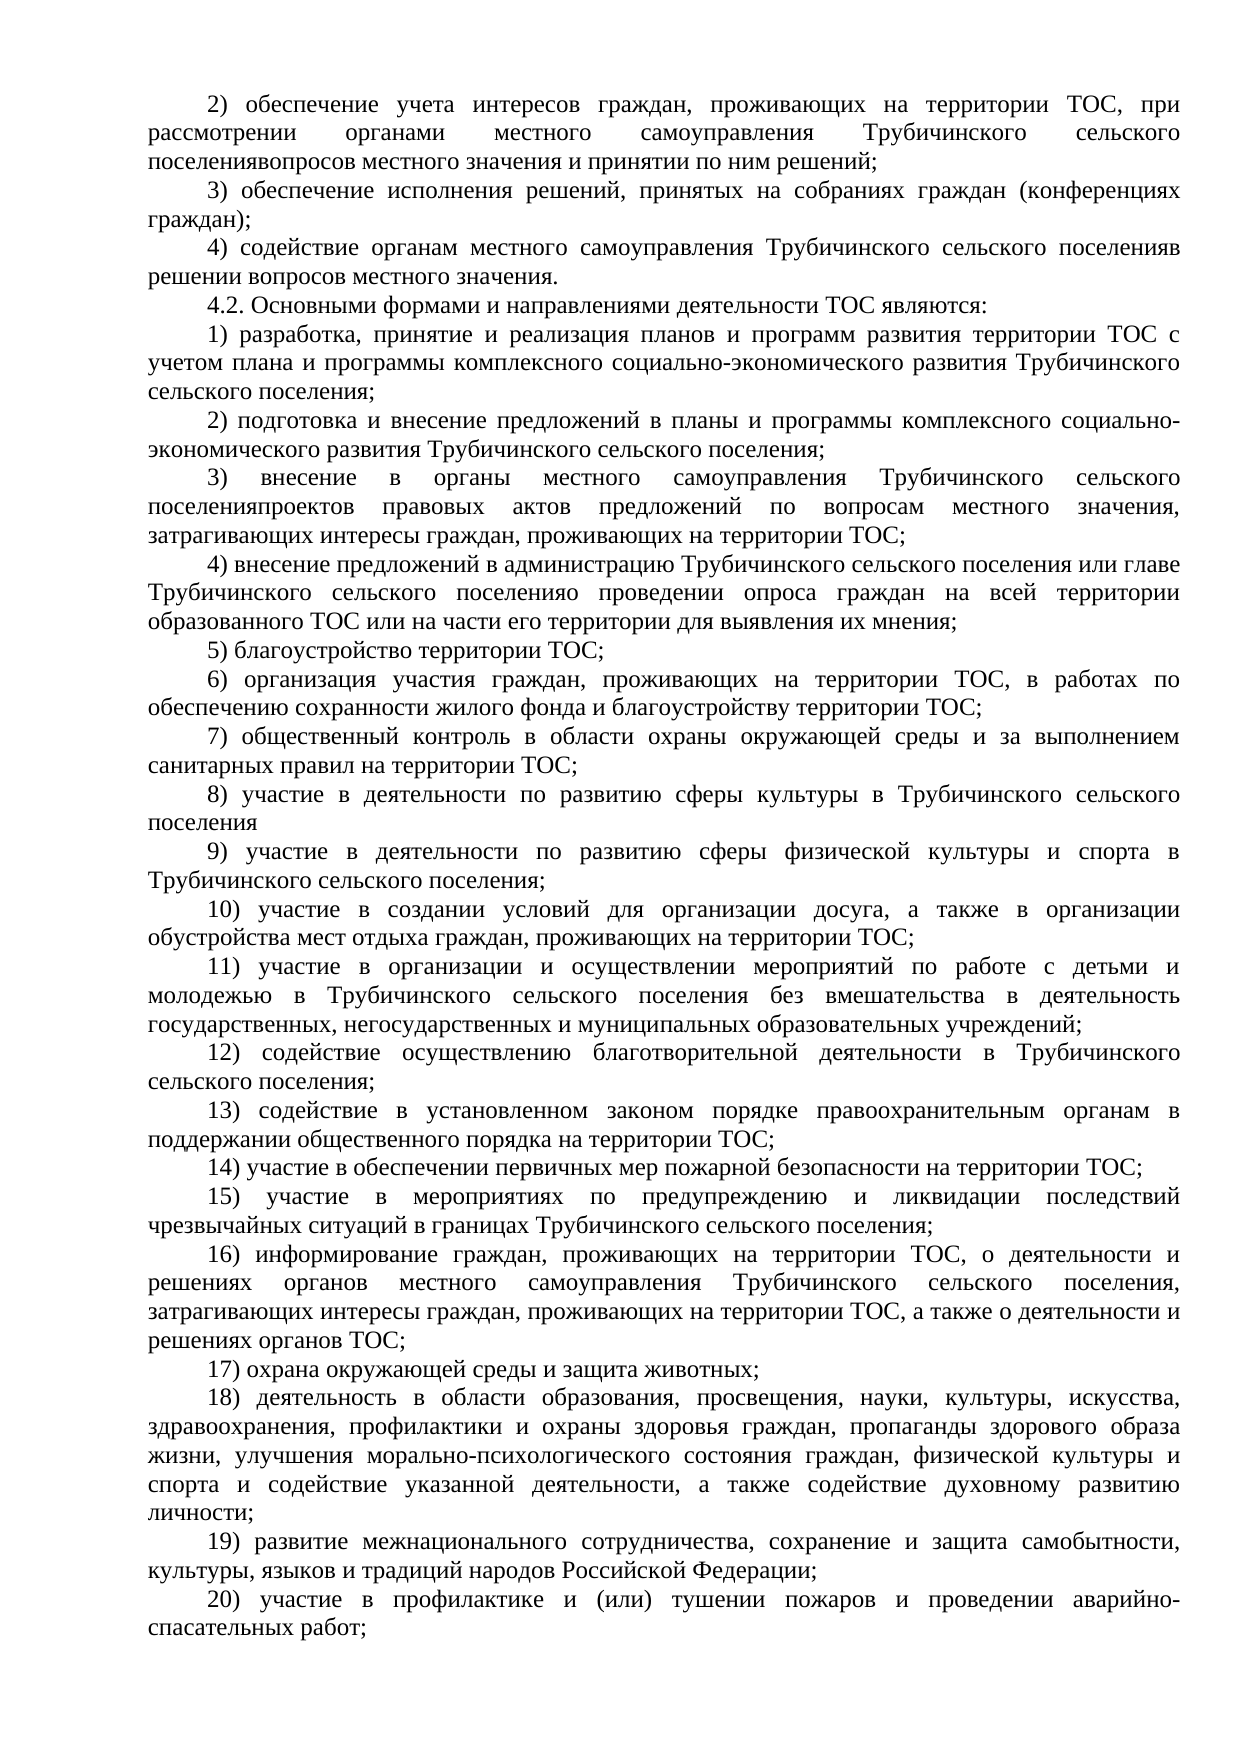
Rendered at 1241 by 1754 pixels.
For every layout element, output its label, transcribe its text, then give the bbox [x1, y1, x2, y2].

text 14) участие в обеспечении первичных мер пожарной безопасности на территории ТОС; [148, 1152, 1181, 1181]
text 10) участие в создании условий для организации досуга, а также в организации обустройства мест отдыха граждан, проживающих на территории ТОС; [148, 894, 1181, 951]
text 7) общественный контроль в области охраны окружающей среды и за выполнением санитарных правил на территории ТОС; [148, 721, 1181, 779]
text 3) обеспечение исполнения решений, принятых на собраниях граждан (конференциях граждан); [148, 175, 1181, 232]
text 9) участие в деятельности по развитию сферы физической культуры и спорта в Трубичинского сельского поселения; [148, 836, 1181, 894]
text 8) участие в деятельности по развитию сферы культуры в Трубичинского сельского поселения [148, 779, 1181, 836]
text 17) охрана окружающей среды и защита животных; [148, 1354, 1181, 1382]
text 13) содействие в установленном законом порядке правоохранительным органам в поддержании общественного порядка на территории ТОС; [148, 1095, 1181, 1152]
text 20) участие в профилактике и (или) тушении пожаров и проведении аварийно-спасательных работ; [148, 1584, 1181, 1641]
text 2) подготовка и внесение предложений в планы и программы комплексного социально-экономического развития Трубичинского сельского поселения; [148, 405, 1181, 462]
text 19) развитие межнационального сотрудничества, сохранение и защита самобытности, культуры, языков и традиций народов Российской Федерации; [148, 1526, 1181, 1584]
text 15) участие в мероприятиях по предупреждению и ликвидации последствий чрезвычайных ситуаций в границах Трубичинского сельского поселения; [148, 1181, 1181, 1239]
text 4) внесение предложений в администрацию Трубичинского сельского поселения или главе Трубичинского сельского поселенияо проведении опроса граждан на всей территории образованного ТОС или на части его территории для выявления их мнения; [148, 549, 1181, 635]
text 16) информирование граждан, проживающих на территории ТОС, о деятельности и решениях органов местного самоуправления Трубичинского сельского поселения, затрагивающих интересы граждан, проживающих на территории ТОС, а также о деятельности и решениях органов ТОС; [148, 1239, 1181, 1354]
text 1) разработка, принятие и реализация планов и программ развития территории ТОС с учетом плана и программы комплексного социально-экономического развития Трубичинского сельского поселения; [148, 319, 1181, 405]
text 11) участие в организации и осуществлении мероприятий по работе с детьми и молодежью в Трубичинского сельского поселения без вмешательства в деятельность государственных, негосударственных и муниципальных образовательных учреждений; [148, 951, 1181, 1037]
text 6) организация участия граждан, проживающих на территории ТОС, в работах по обеспечению сохранности жилого фонда и благоустройству территории ТОС; [148, 664, 1181, 721]
text 18) деятельность в области образования, просвещения, науки, культуры, искусства, здравоохранения, профилактики и охраны здоровья граждан, пропаганды здорового образа жизни, улучшения морально-психологического состояния граждан, физической культуры и спорта и содействие указанной деятельности, а также содействие духовному развитию личности; [148, 1382, 1181, 1526]
text 5) благоустройство территории ТОС; [148, 635, 1181, 664]
text 4.2. Основными формами и направлениями деятельности ТОС являются: [148, 290, 1181, 319]
text 2) обеспечение учета интересов граждан, проживающих на территории ТОС, при рассмотрении органами местного самоуправления Трубичинского сельского поселениявопросов местного значения и принятии по ним решений; [148, 89, 1181, 175]
text 4) содействие органам местного самоуправления Трубичинского сельского поселенияв решении вопросов местного значения. [148, 232, 1181, 290]
text 12) содействие осуществлению благотворительной деятельности в Трубичинского сельского поселения; [148, 1037, 1181, 1095]
text 3) внесение в органы местного самоуправления Трубичинского сельского поселенияпроектов правовых актов предложений по вопросам местного значения, затрагивающих интересы граждан, проживающих на территории ТОС; [148, 462, 1181, 549]
